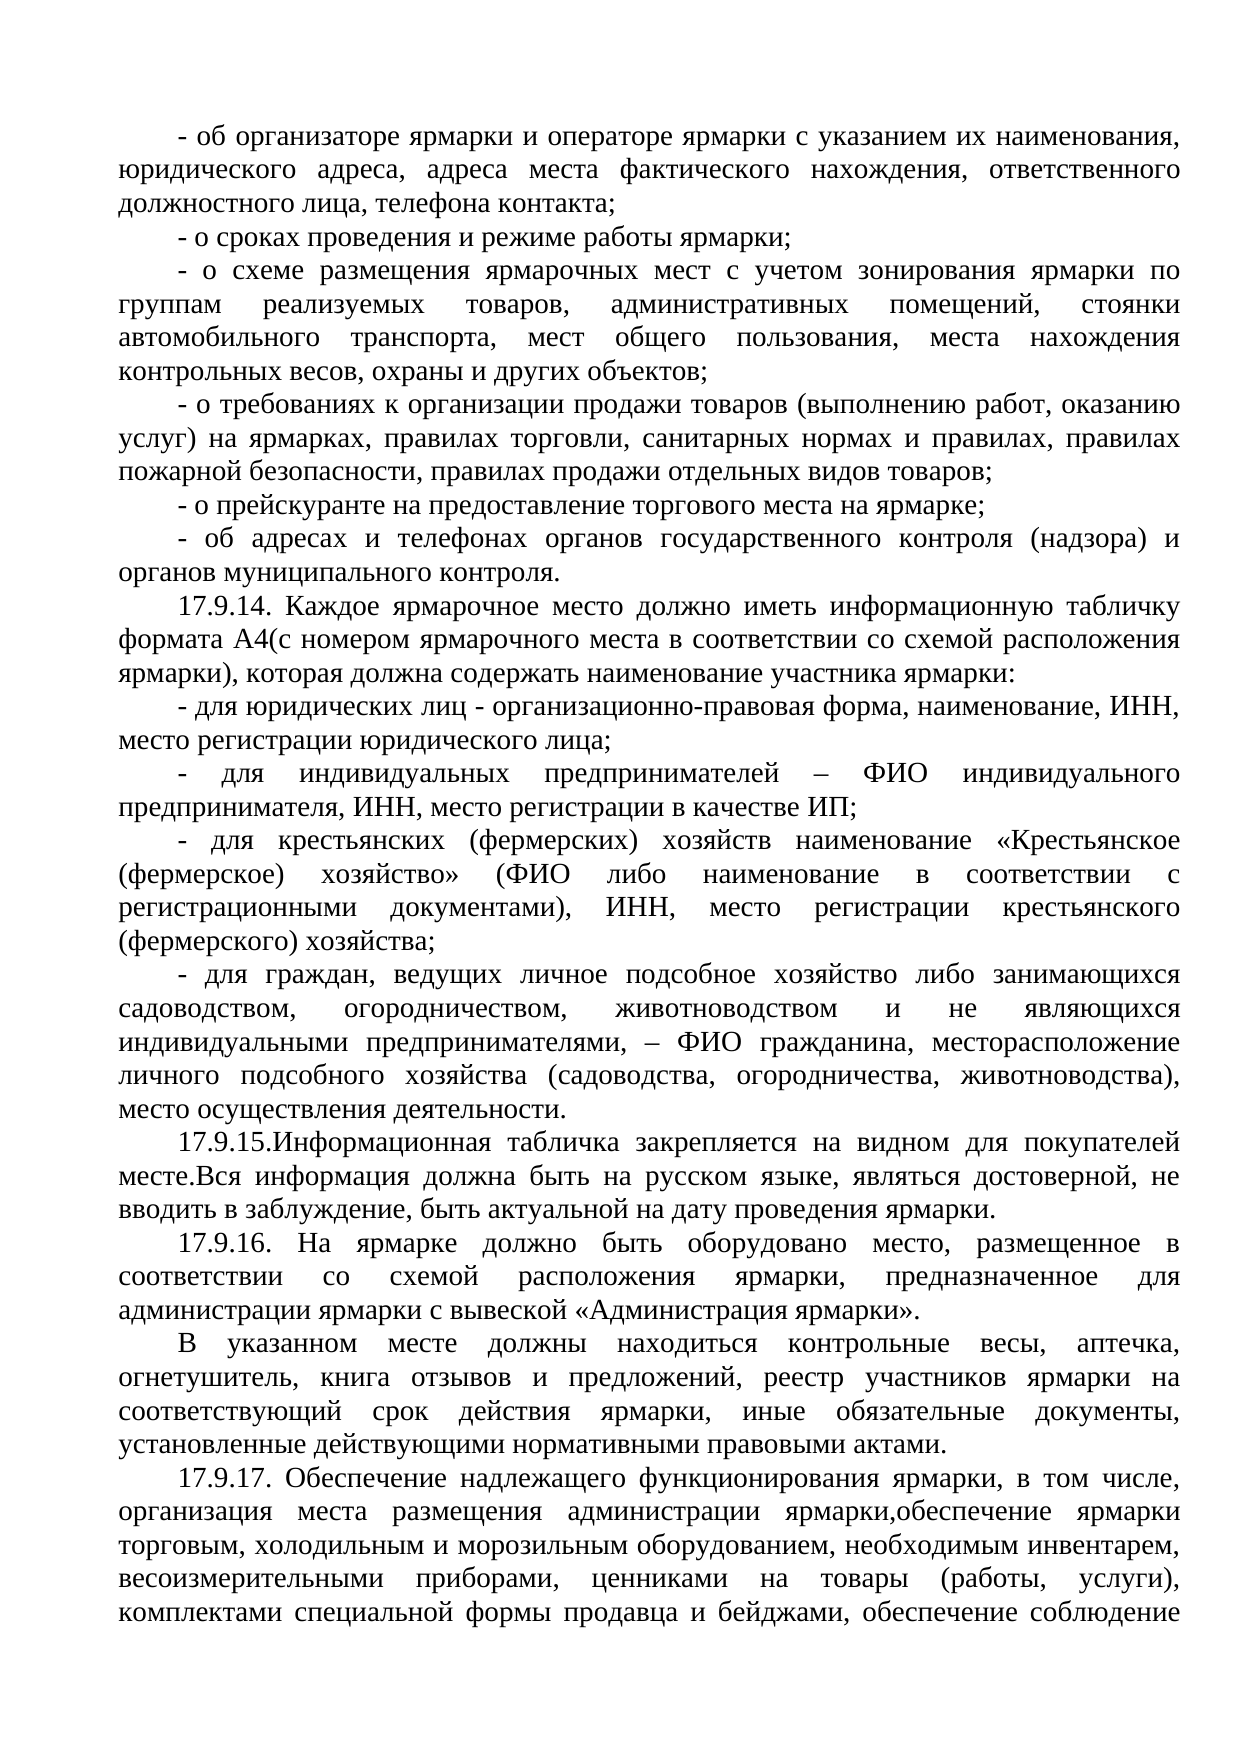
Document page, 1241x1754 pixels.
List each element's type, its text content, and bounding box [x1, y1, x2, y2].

text - о схеме размещения ярмарочных мест с учетом зонирования ярмарки по группам реализуемых товаров, административных помещений, стоянки автомобильного транспорта, мест общего пользования, места нахождения контрольных весов, охраны и других объектов; [118, 252, 1181, 386]
text - о сроках проведения и режиме работы ярмарки; [118, 219, 1181, 252]
text 17.9.16. На ярмарке должно быть оборудовано место, размещенное в соответствии со схемой расположения ярмарки, предназначенное для администрации ярмарки с вывеской «Администрация ярмарки». [118, 1225, 1181, 1326]
text - для граждан, ведущих личное подсобное хозяйство либо занимающихся садоводством, огородничеством, животноводством и не являющихся индивидуальными предпринимателями, – ФИО гражданина, месторасположение личного подсобного хозяйства (садоводства, огородничества, животноводства), место осуществления деятельности. [118, 957, 1181, 1124]
text - для крестьянских (фермерских) хозяйств наименование «Крестьянское (фермерское) хозяйство» (ФИО либо наименование в соответствии с регистрационными документами), ИНН, место регистрации крестьянского (фермерского) хозяйства; [118, 822, 1181, 957]
text 17.9.15.Информационная табличка закрепляется на видном для покупателей месте.Вся информация должна быть на русском языке, являться достоверной, не вводить в заблуждение, быть актуальной на дату проведения ярмарки. [118, 1124, 1181, 1225]
text - для юридических лиц - организационно-правовая форма, наименование, ИНН, место регистрации юридического лица; [118, 688, 1181, 755]
text - для индивидуальных предпринимателей – ФИО индивидуального предпринимателя, ИНН, место регистрации в качестве ИП; [118, 755, 1181, 822]
text - о прейскуранте на предоставление торгового места на ярмарке; [118, 487, 1181, 521]
text 17.9.14. Каждое ярмарочное место должно иметь информационную табличку формата А4(с номером ярмарочного места в соответствии со схемой расположения ярмарки), которая должна содержать наименование участника ярмарки: [118, 588, 1181, 688]
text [118, 1460, 1181, 1627]
text - об организаторе ярмарки и операторе ярмарки с указанием их наименования, юридического адреса, адреса места фактического нахождения, ответственного должностного лица, телефона контакта; [118, 118, 1181, 219]
text - об адресах и телефонах органов государственного контроля (надзора) и органов муниципального контроля. [118, 521, 1181, 588]
text В указанном месте должны находиться контрольные весы, аптечка, огнетушитель, книга отзывов и предложений, реестр участников ярмарки на соответствующий срок действия ярмарки, иные обязательные документы, установленные действующими нормативными правовыми актами. [118, 1326, 1181, 1460]
text - о требованиях к организации продажи товаров (выполнению работ, оказанию услуг) на ярмарках, правилах торговли, санитарных нормах и правилах, правилах пожарной безопасности, правилах продажи отдельных видов товаров; [118, 386, 1181, 487]
